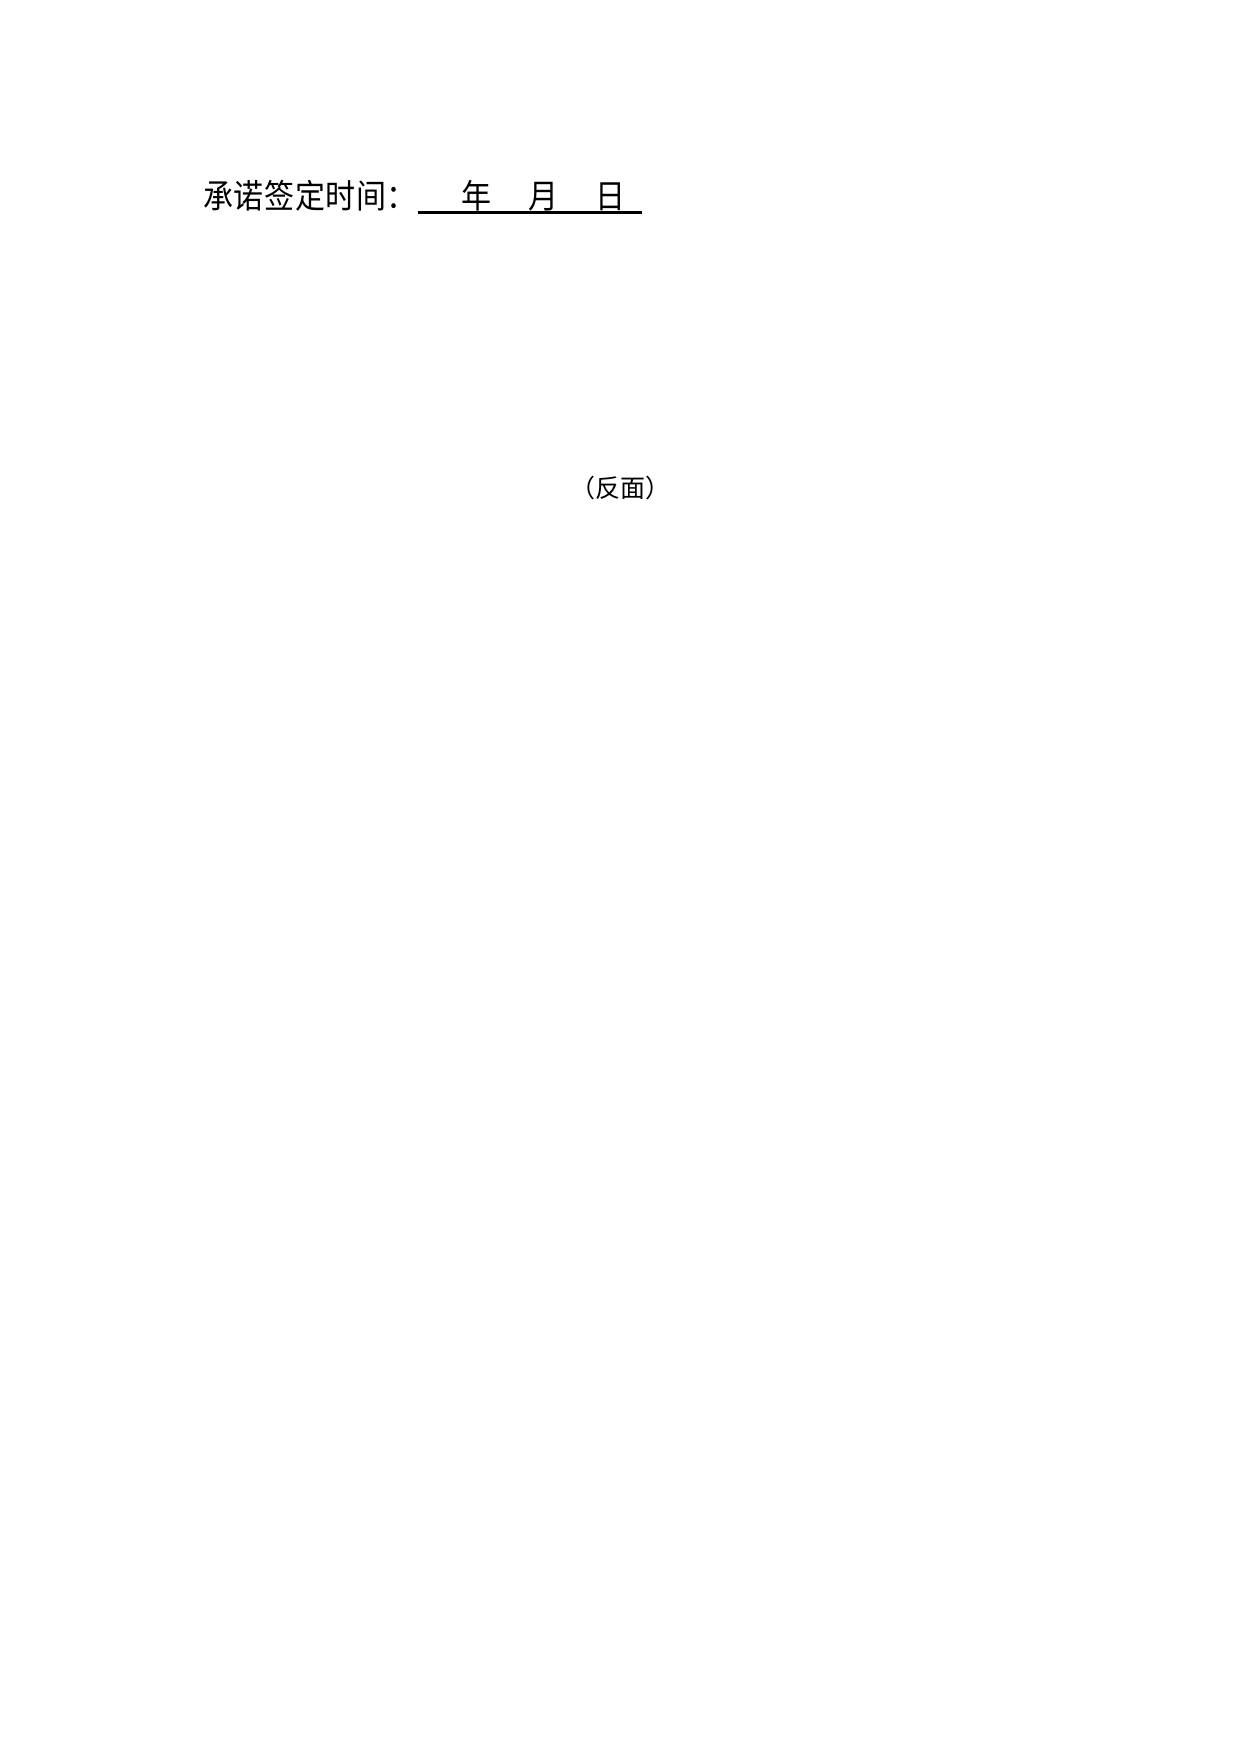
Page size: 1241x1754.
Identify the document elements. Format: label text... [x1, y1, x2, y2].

text 承诺签定时间： 年 月 日 [187, 162, 1053, 227]
text （反面） [187, 454, 1053, 519]
